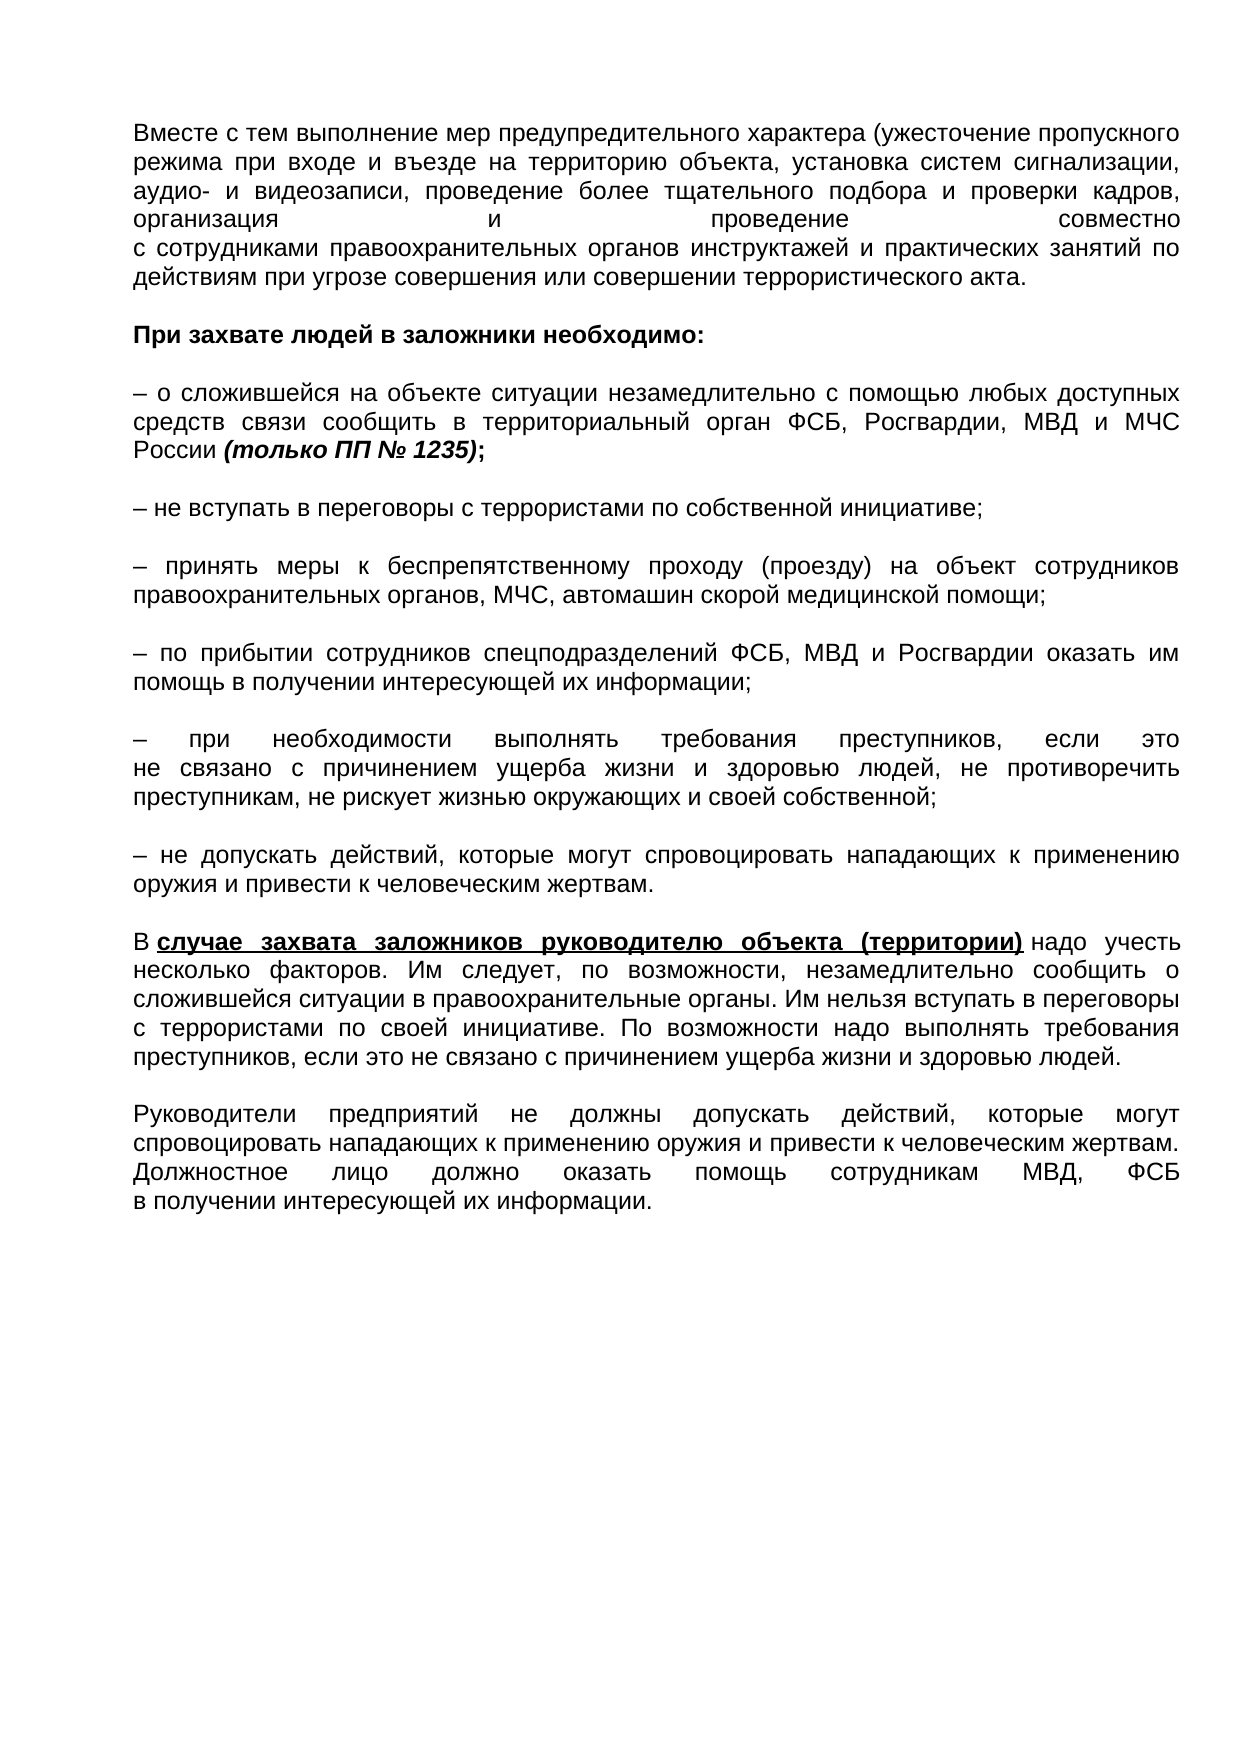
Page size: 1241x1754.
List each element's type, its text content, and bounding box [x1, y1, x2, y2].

text – принять меры к беспрепятственному проходу (проезду) на объект сотрудников правоохранительных органов, МЧС, автомашин скорой медицинской помощи; [133, 551, 1181, 608]
text В случае захвата заложников руководителю объекта (территории) надо учесть несколько факторов. Им следует, по возможности, незамедлительно сообщить о сложившейся ситуации в правоохранительные органы. Им нельзя вступать в переговоры с террористами по своей инициативе. По возможности надо выполнять требования преступников, если это не связано с причинением ущерба жизни и здоровью людей. [133, 926, 1181, 1070]
text Руководители предприятий не должны допускать действий, которые могут спровоцировать нападающих к применению оружия и привести к человеческим жертвам. Должностное лицо должно оказать помощь сотрудникам МВД, ФСБ в получении интересующей их информации. [133, 1099, 1181, 1214]
text – о сложившейся на объекте ситуации незамедлительно с помощью любых доступных средств связи сообщить в территориальный орган ФСБ, Росгвардии, МВД и МЧС России (только ПП № 1235); [133, 378, 1181, 464]
text – по прибытии сотрудников спецподразделений ФСБ, МВД и Росгвардии оказать им помощь в получении интересующей их информации; [133, 638, 1181, 695]
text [133, 118, 1181, 291]
text – при необходимости выполнять требования преступников, если это не связано с причинением ущерба жизни и здоровью людей, не противоречить преступникам, не рискует жизнью окружающих и своей собственной; [133, 724, 1181, 811]
text При захвате людей в заложники необходимо: [133, 320, 1181, 348]
text – не допускать действий, которые могут спровоцировать нападающих к применению оружия и привести к человеческим жертвам. [133, 840, 1181, 897]
text – не вступать в переговоры с террористами по собственной инициативе; [133, 493, 1181, 522]
